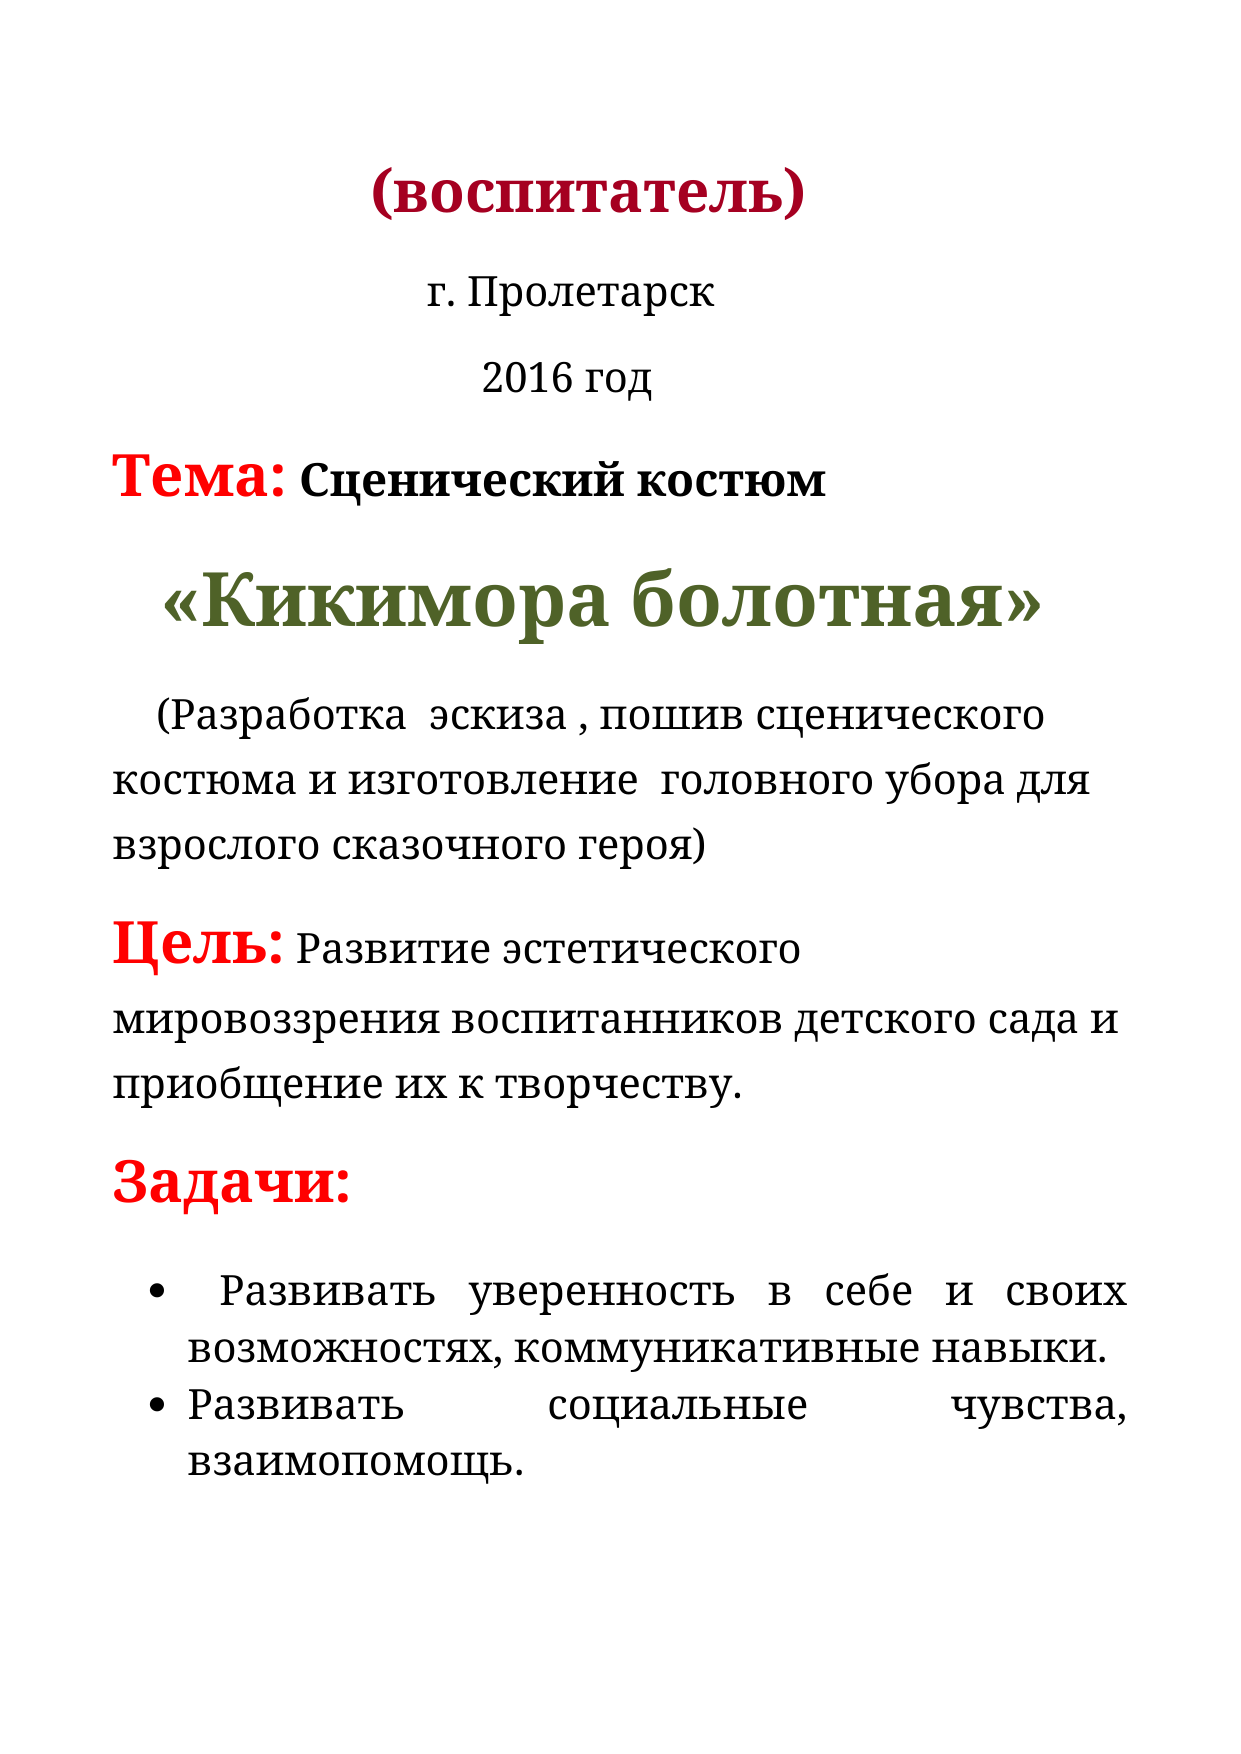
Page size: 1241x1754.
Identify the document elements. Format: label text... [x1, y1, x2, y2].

list Развивать социальные чувства, взаимопомощь. [150, 1374, 1128, 1488]
text «Кикимора болотная» [112, 546, 1128, 649]
text Тема: Сценический костюм [112, 434, 1128, 514]
text Задачи: [112, 1140, 1128, 1220]
text (воспитатель) [112, 150, 1128, 229]
text г. Пролетарск [112, 262, 1128, 319]
text Цель: Развитие эстетического мировоззрения воспитанников детского сада и приобщение их к творчеству. [112, 901, 1128, 1111]
text 2016 год [112, 348, 1128, 405]
text (Разработка эскиза , пошив сценического костюма и изготовление головного убора для взрослого сказочного героя) [112, 685, 1128, 872]
list Развивать уверенность в себе и своих возможностях, коммуникативные навыки. [150, 1261, 1128, 1374]
